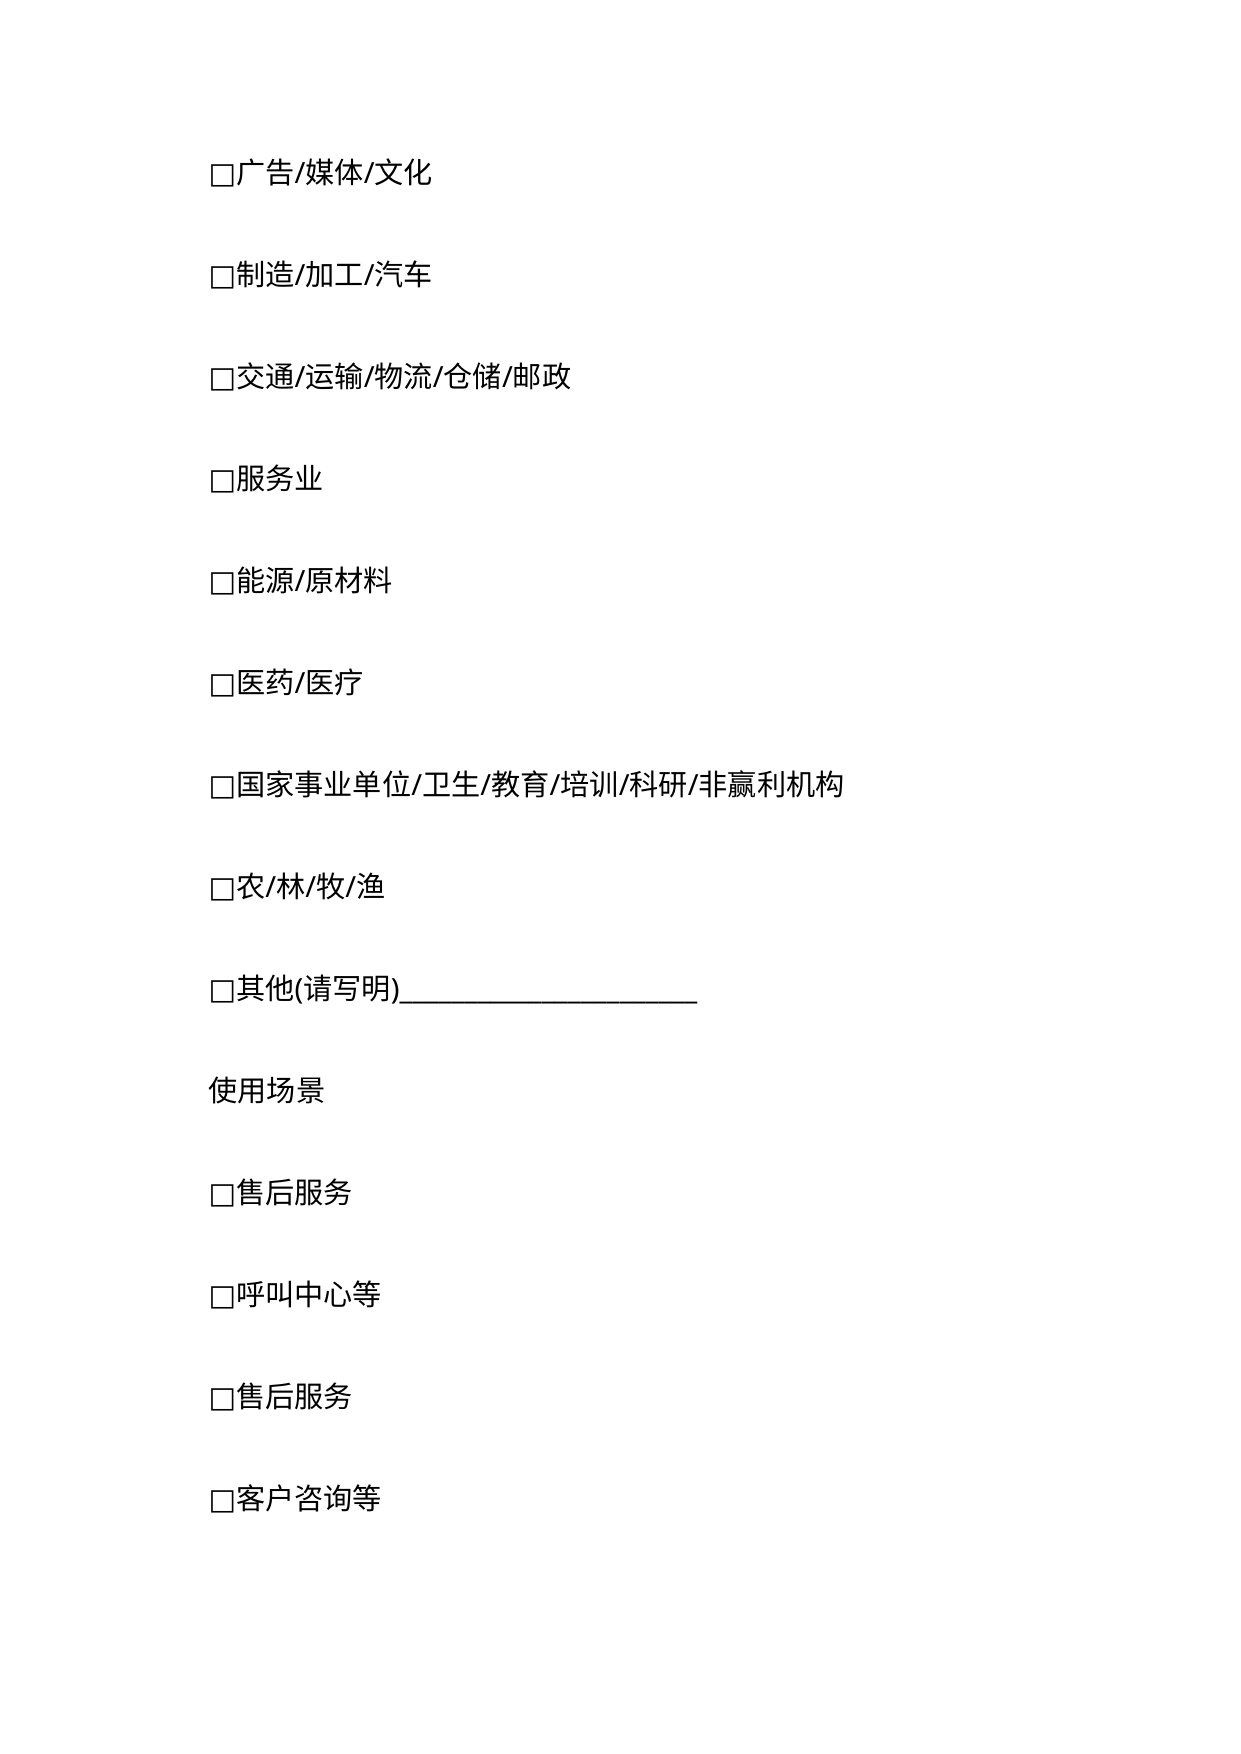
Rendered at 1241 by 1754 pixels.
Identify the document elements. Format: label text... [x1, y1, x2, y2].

text □客户咨询等 [150, 1476, 1090, 1518]
text □能源/原材料 [150, 558, 1090, 600]
text □医药/医疗 [150, 660, 1090, 702]
text □服务业 [150, 456, 1090, 498]
text □其他(请写明)_______________________ [150, 966, 1090, 1008]
text □交通/运输/物流/仓储/邮政 [150, 354, 1090, 396]
text □售后服务 [150, 1169, 1090, 1212]
text 使用场景 [150, 1068, 1090, 1110]
text □制造/加工/汽车 [150, 252, 1090, 294]
text □呼叫中心等 [150, 1272, 1090, 1314]
text □售后服务 [150, 1373, 1090, 1416]
text □广告/媒体/文化 [150, 150, 1090, 192]
text □农/林/牧/渔 [150, 864, 1090, 906]
text □国家事业单位/卫生/教育/培训/科研/非赢利机构 [150, 762, 1090, 804]
